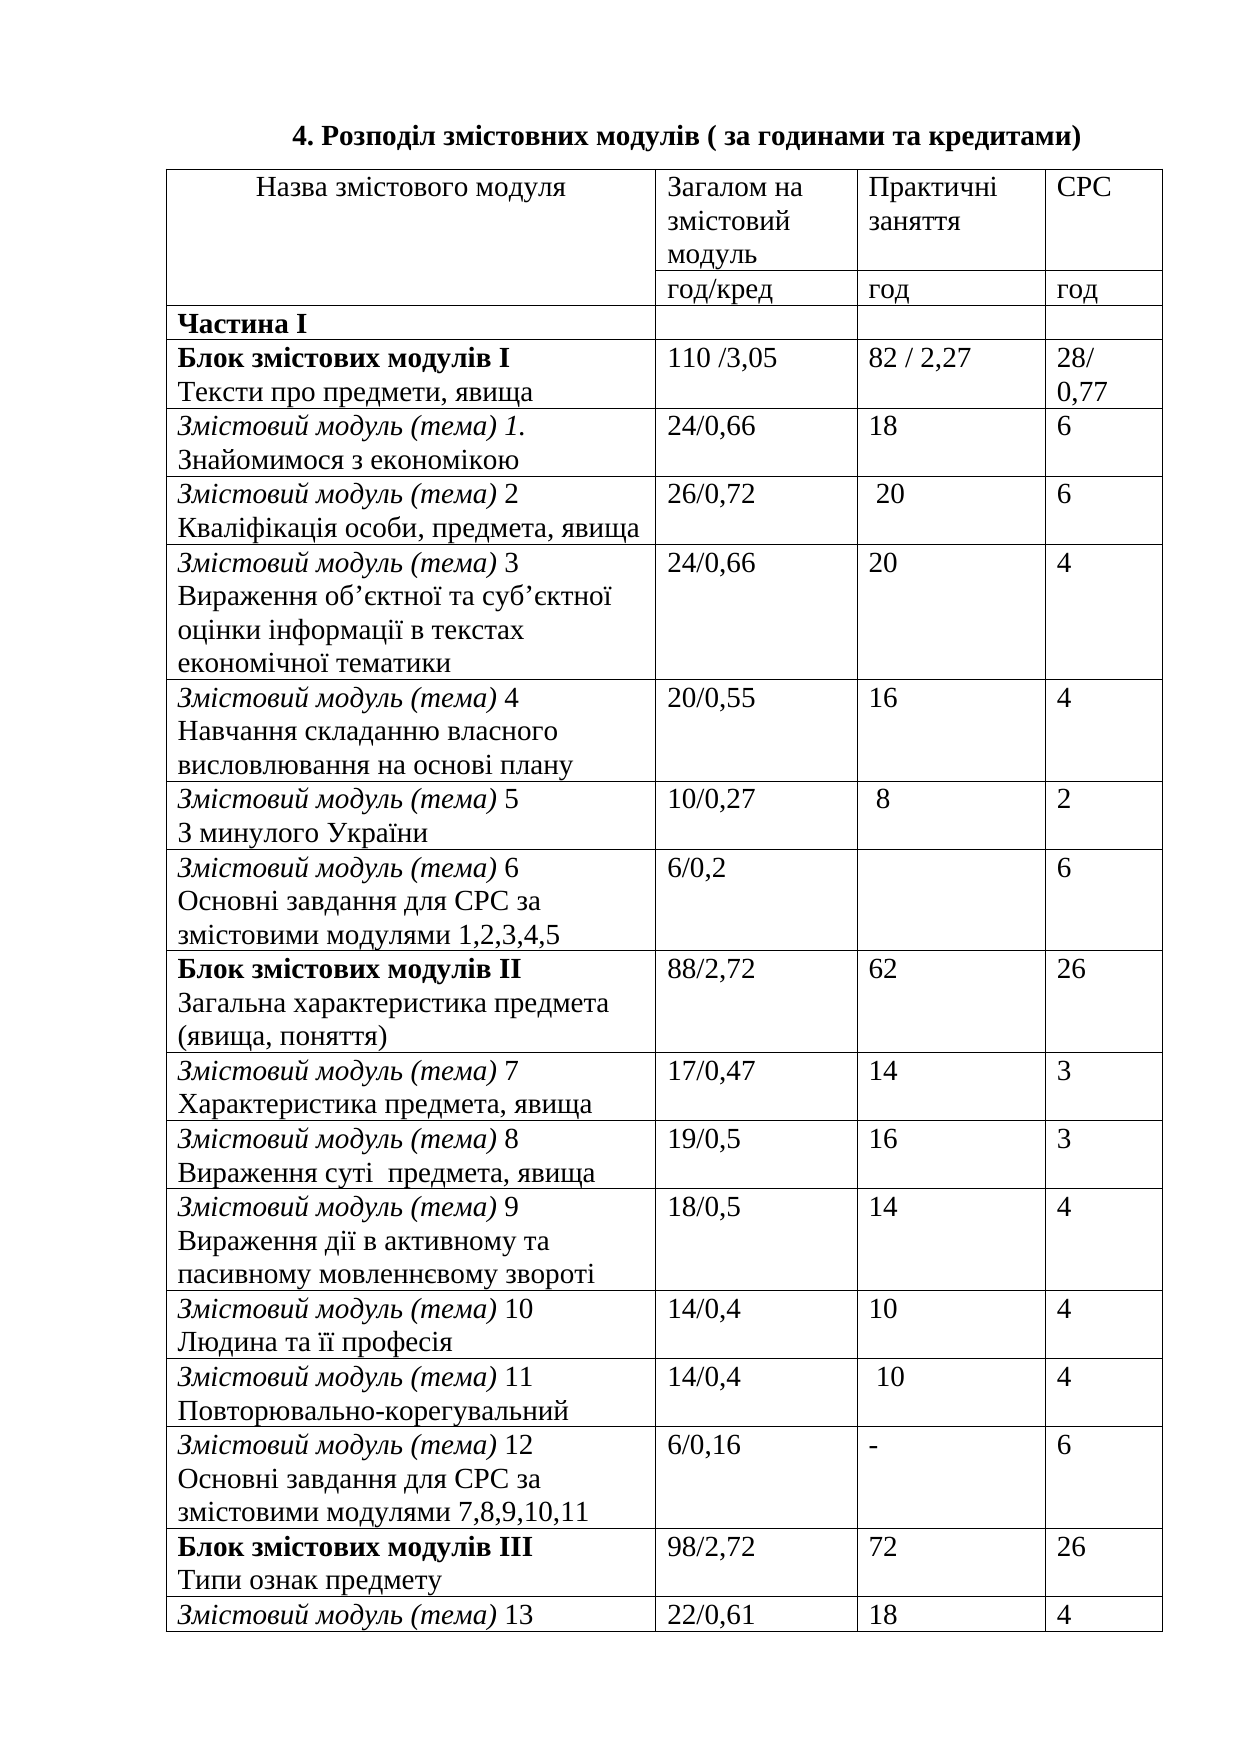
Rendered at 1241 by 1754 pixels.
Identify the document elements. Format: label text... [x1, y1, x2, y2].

table_cell 14/0,4 [656, 1359, 857, 1426]
table_cell 16 [858, 680, 1045, 781]
table_cell 18/0,5 [656, 1189, 857, 1290]
table_cell 10 [858, 1291, 1045, 1358]
table_cell 4 [1046, 1189, 1162, 1290]
table_cell 4 [1046, 1291, 1162, 1358]
table_cell 20/0,55 [656, 680, 857, 781]
table_cell 6 [1046, 850, 1162, 950]
table_cell 17/0,47 [656, 1053, 857, 1120]
table_cell 72 [858, 1529, 1045, 1596]
table_cell Змістовий модуль (тема) 12 Основні завдання для СРС за змістовими модулями 7,8,9,10,11 [167, 1427, 655, 1528]
table_cell год [1046, 271, 1162, 305]
table_cell 24/0,66 [656, 545, 857, 679]
table_cell 3 [1046, 1053, 1162, 1120]
table_cell 62 [858, 951, 1045, 1052]
table_cell 26 [1046, 1529, 1162, 1596]
table_cell 6 [1046, 1427, 1162, 1528]
table_header СРС [1046, 170, 1162, 270]
table_cell Змістовий модуль (тема) 2 Кваліфікація особи, предмета, явища [167, 477, 655, 544]
table_cell 8 [858, 782, 1045, 849]
table_cell 4 [1046, 545, 1162, 679]
table_cell [858, 306, 1045, 339]
table_cell 26/0,72 [656, 477, 857, 544]
table_cell 6 [1046, 409, 1162, 476]
table_cell 88/2,72 [656, 951, 857, 1052]
table_cell Змістовий модуль (тема) 10 Людина та її професія [167, 1291, 655, 1358]
table_cell Змістовий модуль (тема) 8 Вираження суті предмета, явища [167, 1121, 655, 1188]
table_cell 28/ 0,77 [1046, 340, 1162, 407]
table_cell [858, 850, 1045, 950]
table_cell год [858, 271, 1045, 305]
table_cell Змістовий модуль (тема) 1. Знайомимося з економікою [167, 409, 655, 476]
table_cell 4 [1046, 680, 1162, 781]
table_header Назва змістового модуля [167, 170, 655, 305]
table_cell [1046, 306, 1162, 339]
text 4. Розподіл змістовних модулів ( за годинами та кредитами) [215, 118, 1152, 152]
table_cell 18 [858, 1597, 1045, 1631]
table_cell Змістовий модуль (тема) 5 З минулого України [167, 782, 655, 849]
table_cell 6/0,2 [656, 850, 857, 950]
table_cell Змістовий модуль (тема) 3 Вираження об’єктної та суб’єктної оцінки інформації в текстах економічної тематики [167, 545, 655, 679]
table_cell 2 [1046, 782, 1162, 849]
table_cell 98/2,72 [656, 1529, 857, 1596]
table_cell - [858, 1427, 1045, 1528]
table_cell 20 [858, 477, 1045, 544]
table_cell 10 [858, 1359, 1045, 1426]
table_header Практичні заняття [858, 170, 1045, 270]
table_cell год/кред [656, 271, 857, 305]
table_cell 4 [1046, 1597, 1162, 1631]
table_cell 82 / 2,27 [858, 340, 1045, 407]
table_header Загалом на змістовий модуль [656, 170, 857, 270]
table_cell Блок змістових модулів І Тексти про предмети, явища [167, 340, 655, 407]
table_cell 14/0,4 [656, 1291, 857, 1358]
table_cell 6 [1046, 477, 1162, 544]
table_cell Змістовий модуль (тема) 9 Вираження дії в активному та пасивному мовленнєвому звороті [167, 1189, 655, 1290]
table_cell Змістовий модуль (тема) 11 Повторювально-корегувальний [167, 1359, 655, 1426]
table_cell 19/0,5 [656, 1121, 857, 1188]
table_cell 20 [858, 545, 1045, 679]
table_cell 6/0,16 [656, 1427, 857, 1528]
table_cell 18 [858, 409, 1045, 476]
table_cell Змістовий модуль (тема) 7 Характеристика предмета, явища [167, 1053, 655, 1120]
table_cell 16 [858, 1121, 1045, 1188]
table_cell Змістовий модуль (тема) 6 Основні завдання для СРС за змістовими модулями 1,2,3,4,5 [167, 850, 655, 950]
table_cell 110 /3,05 [656, 340, 857, 407]
table_cell 3 [1046, 1121, 1162, 1188]
table_cell Частина І [167, 306, 655, 339]
table_cell Блок змістових модулів IIІ Типи ознак предмету [167, 1529, 655, 1596]
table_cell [167, 1597, 655, 1631]
table_cell 10/0,27 [656, 782, 857, 849]
table_cell Змістовий модуль (тема) 4 Навчання складанню власного висловлювання на основі плану [167, 680, 655, 781]
table_cell 4 [1046, 1359, 1162, 1426]
table_cell 24/0,66 [656, 409, 857, 476]
table_cell 26 [1046, 951, 1162, 1052]
table_cell 14 [858, 1053, 1045, 1120]
table_cell 22/0,61 [656, 1597, 857, 1631]
table_cell Блок змістових модулів II Загальна характеристика предмета (явища, поняття) [167, 951, 655, 1052]
table_cell [656, 306, 857, 339]
table_cell 14 [858, 1189, 1045, 1290]
